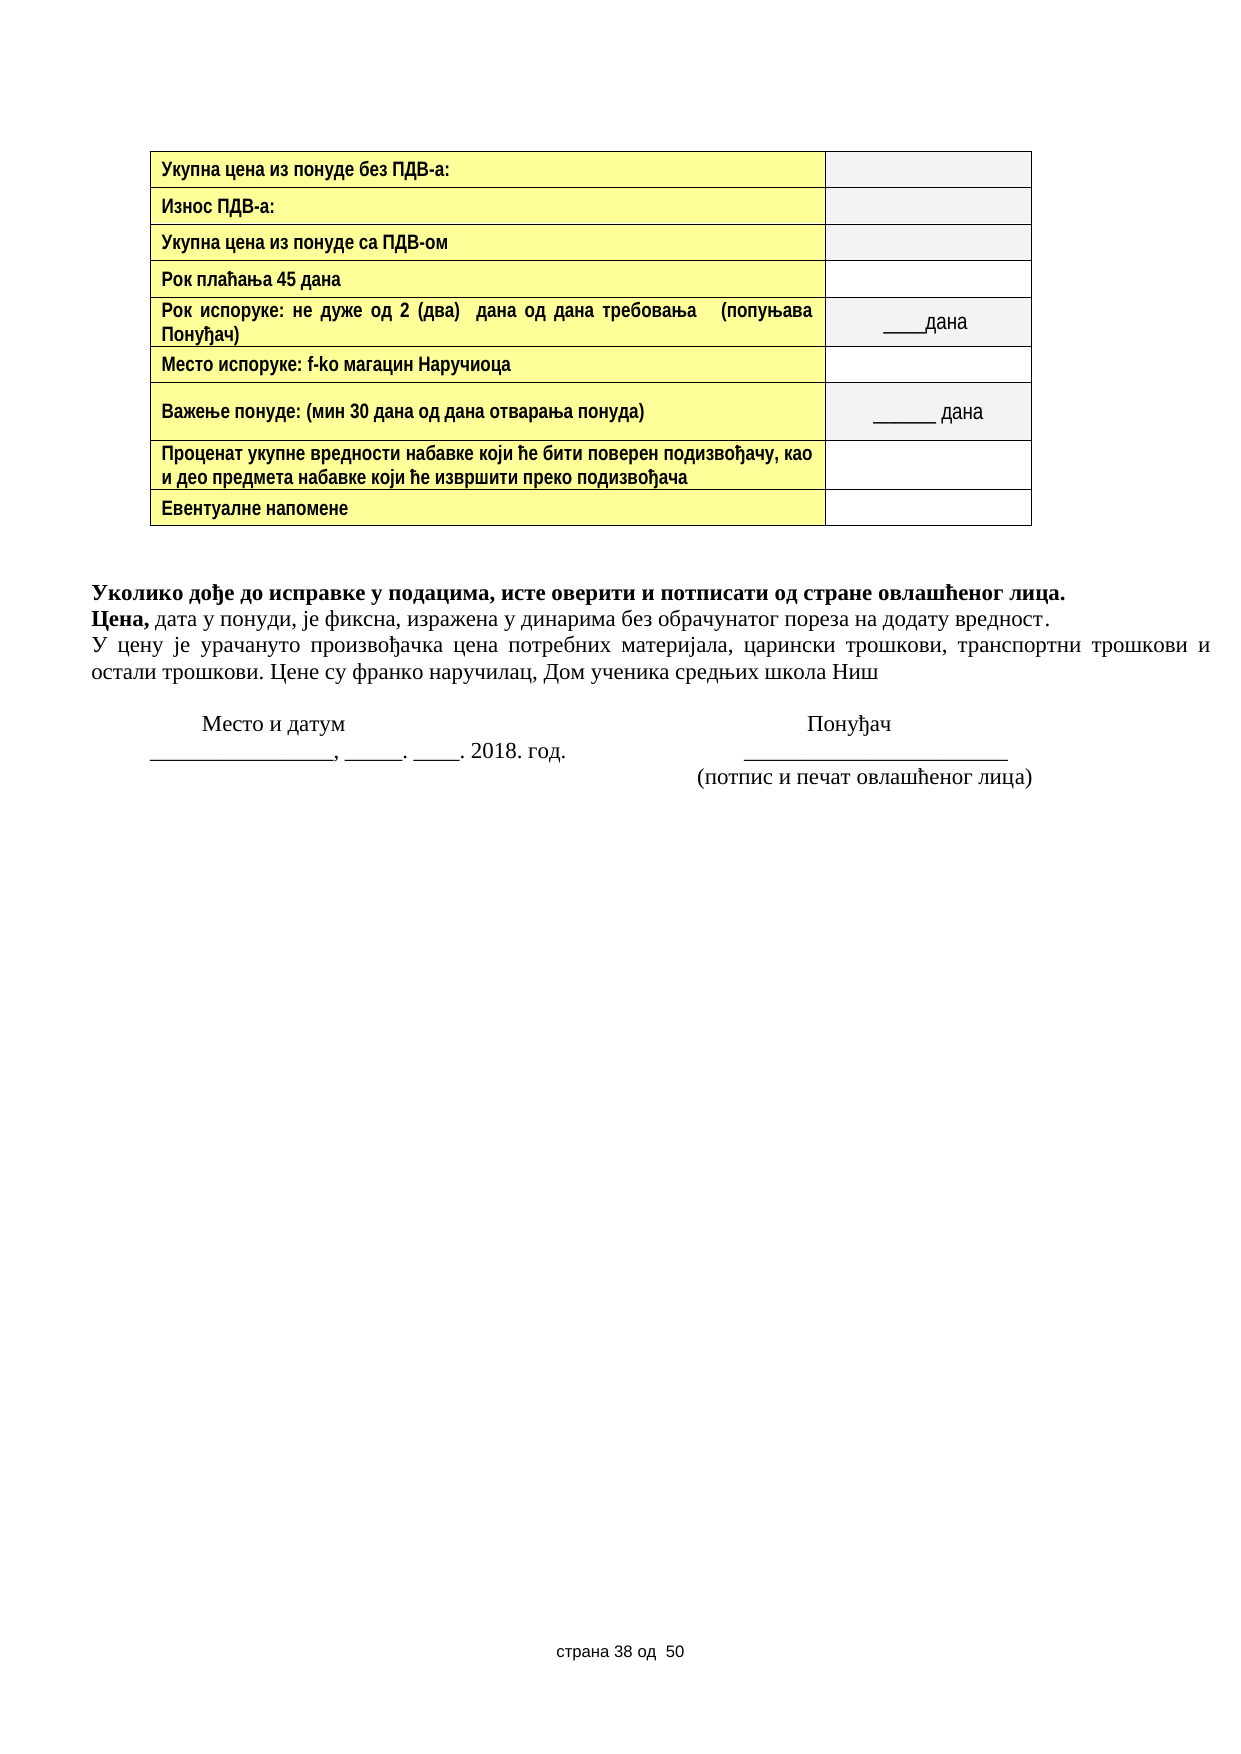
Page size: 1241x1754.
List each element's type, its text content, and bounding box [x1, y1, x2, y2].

table_cell ______ дана [826, 383, 1031, 440]
table_cell ____дана [826, 298, 1031, 346]
table_cell Важење понуде: (мин 30 дана од дана отварања понуда) [151, 383, 825, 440]
table_cell [826, 225, 1031, 260]
table_header [826, 152, 1031, 187]
table_cell Рок испоруке: не дуже од 2 (два) дана од дана требовања (попуњава Понуђач) [151, 298, 825, 346]
table_cell Износ ПДВ-а: [151, 188, 825, 223]
table_cell [826, 490, 1031, 525]
table_cell Рок плаћања 45 дана [151, 261, 825, 297]
text (потпис и печат овлашћеног лица) [150, 763, 1128, 789]
table_cell Евентуалне напомене [151, 490, 825, 525]
text Уколико дође до исправке у подацима, исте оверити и потписати од стране овлашћеног лица. [91, 579, 1212, 605]
table_cell Укупна цена из понуде са ПДВ-ом [151, 225, 825, 260]
table_cell Проценат укупне вредности набавке који ће бити поверен подизвођачу, као и део предмета набавке који ће извршити преко подизвођача [151, 441, 825, 489]
table_cell [826, 441, 1031, 489]
text У цену је урачануто произвођачка цена потребних материјала, царински трошкови, транспортни трошкови и остали трошкови. Цене су франко наручилац, Дом ученика средњих школа Ниш [91, 631, 1212, 684]
text ________________, _____. ____. 2018. год. _______________________ [150, 737, 1128, 763]
text Место и датум Понуђач [150, 710, 1128, 737]
table_cell [826, 188, 1031, 223]
table_cell [826, 261, 1031, 297]
table_header Укупна цена из понуде без ПДВ-а: [151, 152, 825, 187]
table_cell [826, 347, 1031, 382]
table_cell Место испоруке: f-ko магацин Наручиоца [151, 347, 825, 382]
text Цена, дата у понуди, је фиксна, изражена у динарима без обрачунатог пореза на додату вредност. [91, 605, 1212, 631]
